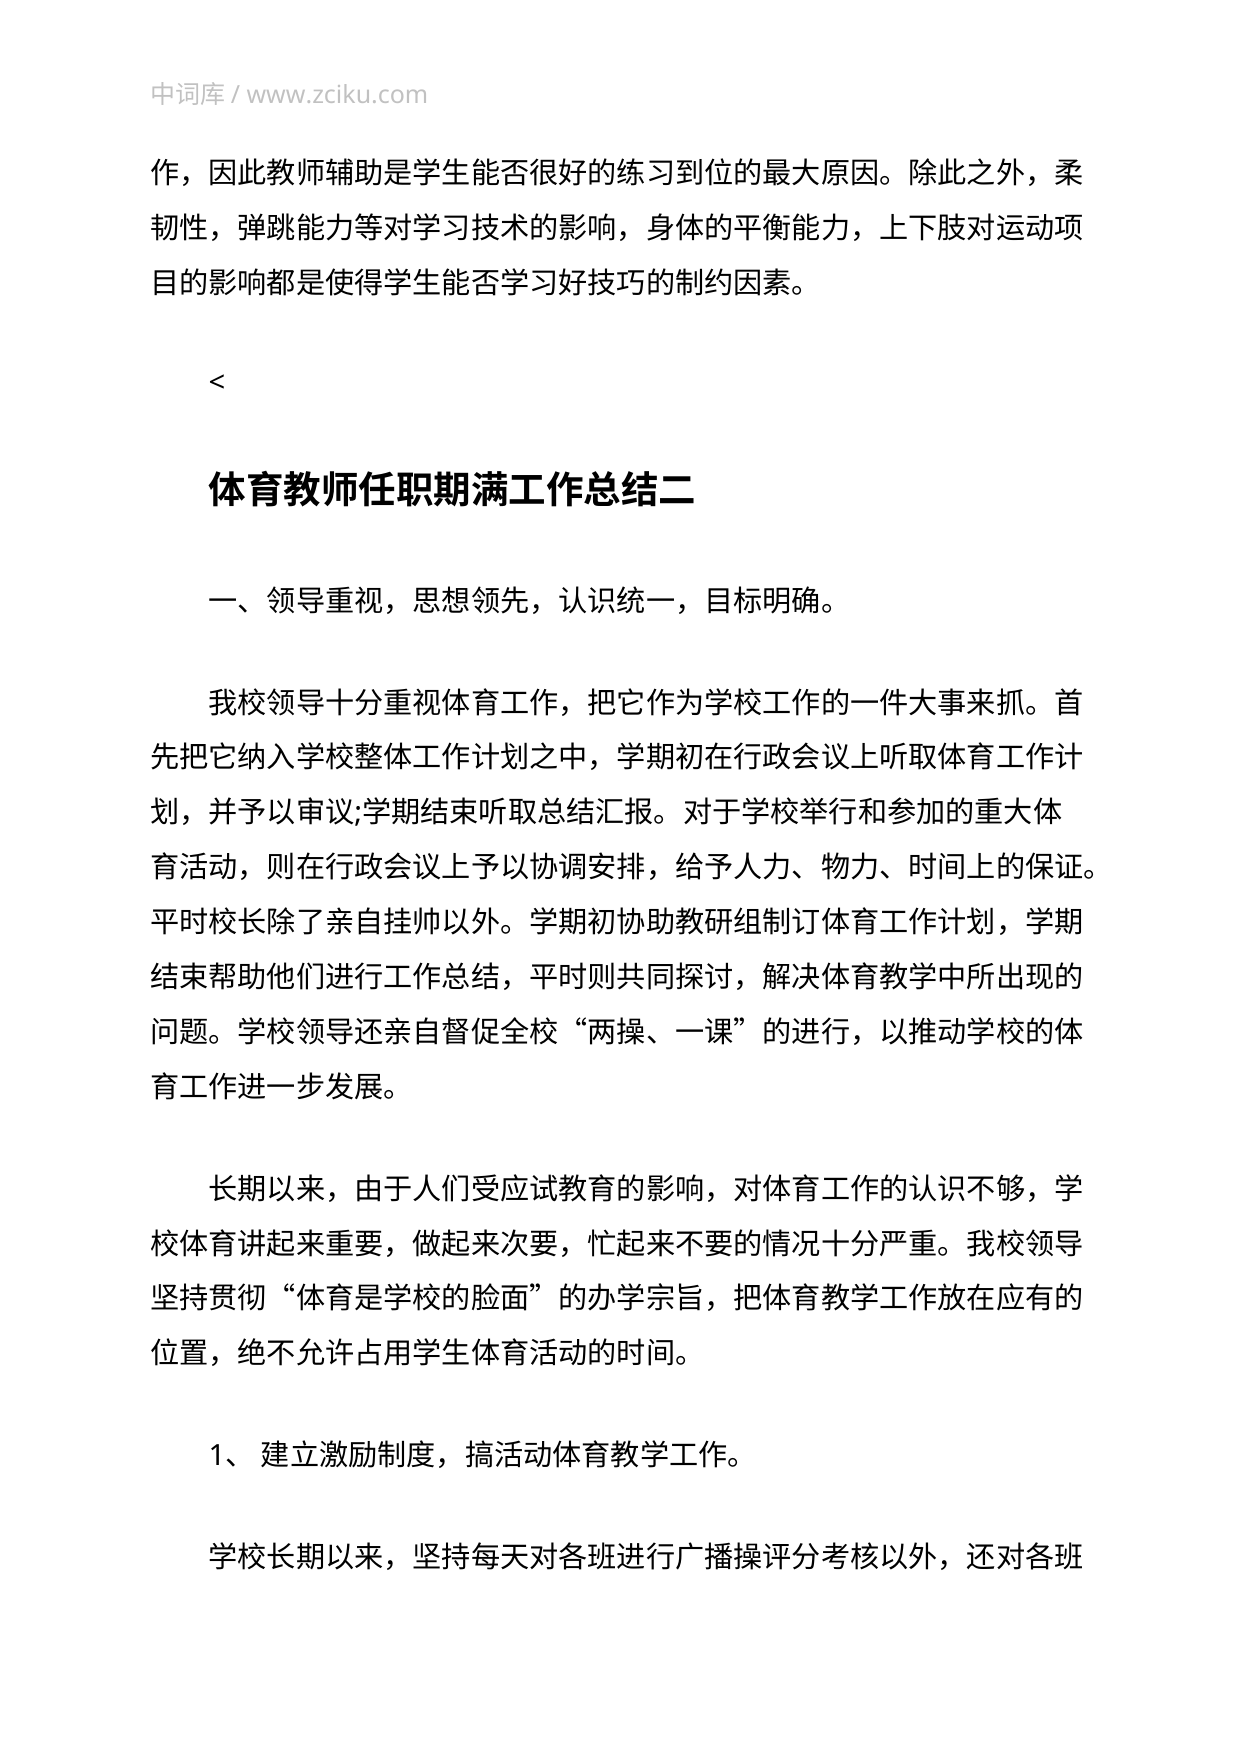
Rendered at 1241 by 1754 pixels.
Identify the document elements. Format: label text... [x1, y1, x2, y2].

text 长期以来，由于人们受应试教育的影响，对体育工作的认识不够，学校体育讲起来重要，做起来次要，忙起来不要的情况十分严重。我校领导坚持贯彻“体育是学校的脸面”的办学宗旨，把体育教学工作放在应有的位置，绝不允许占用学生体育活动的时间。 [150, 1165, 1090, 1372]
text 一、领导重视，思想领先，认识统一，目标明确。 [150, 577, 1090, 620]
text 1、 建立激励制度，搞活动体育教学工作。 [150, 1432, 1090, 1474]
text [150, 150, 1090, 302]
text 体育教师任职期满工作总结二 [150, 460, 1090, 514]
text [150, 1534, 1090, 1576]
text 我校领导十分重视体育工作，把它作为学校工作的一件大事来抓。首先把它纳入学校整体工作计划之中，学期初在行政会议上听取体育工作计划，并予以审议;学期结束听取总结汇报。对于学校举行和参加的重大体育活动，则在行政会议上予以协调安排，给予人力、物力、时间上的保证。平时校长除了亲自挂帅以外。学期初协助教研组制订体育工作计划，学期结束帮助他们进行工作总结，平时则共同探讨，解决体育教学中所出现的问题。学校领导还亲自督促全校“两操、一课”的进行，以推动学校的体育工作进一步发展。 [150, 679, 1090, 1106]
text < [150, 362, 1090, 401]
